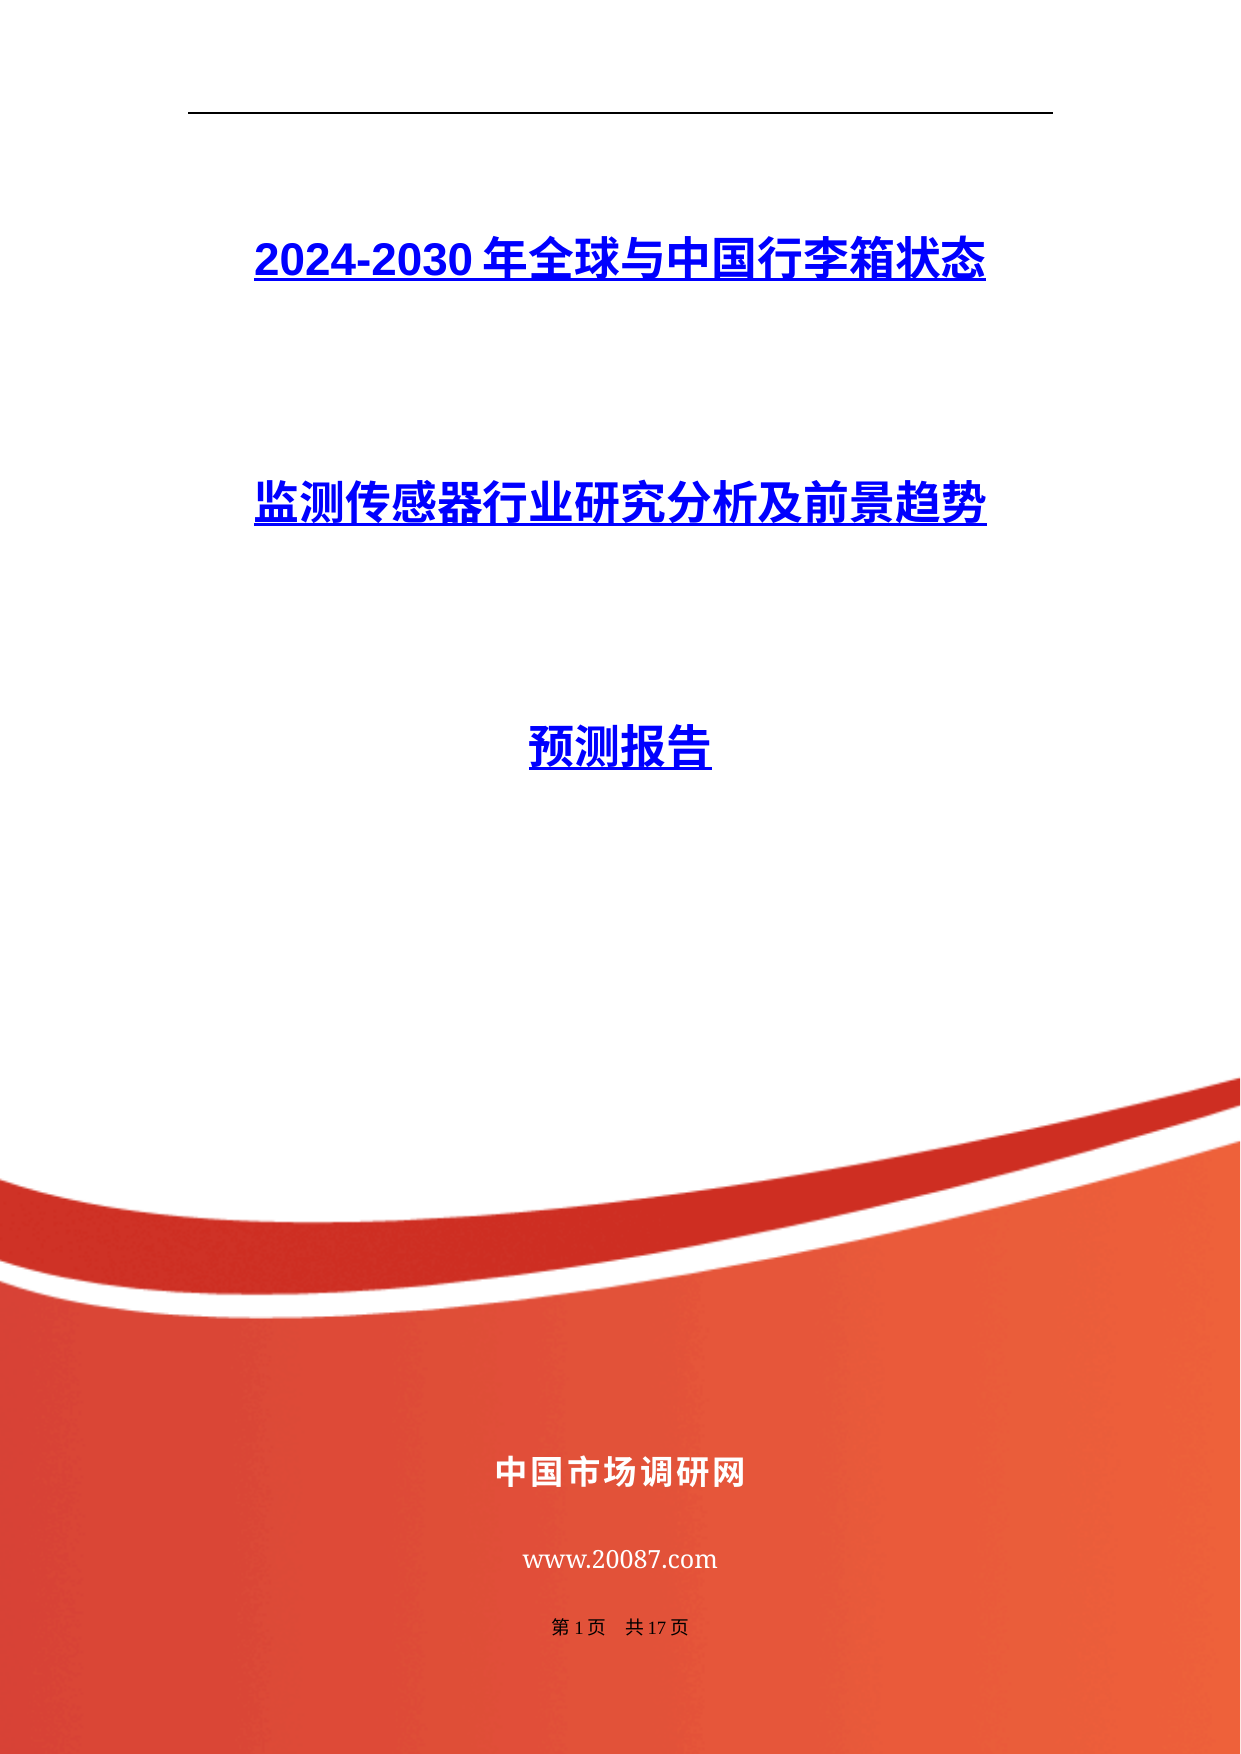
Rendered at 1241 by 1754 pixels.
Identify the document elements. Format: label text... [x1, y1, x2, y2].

table_header 2024-2030年全球与中国行李箱状态监测传感器行业研究分析及前景趋势预测报告 [188, 207, 1053, 871]
picture [0, 1006, 1241, 1754]
text www.20087.com [187, 1526, 1053, 1591]
subtitle 中国市场调研网 [187, 1437, 1053, 1502]
